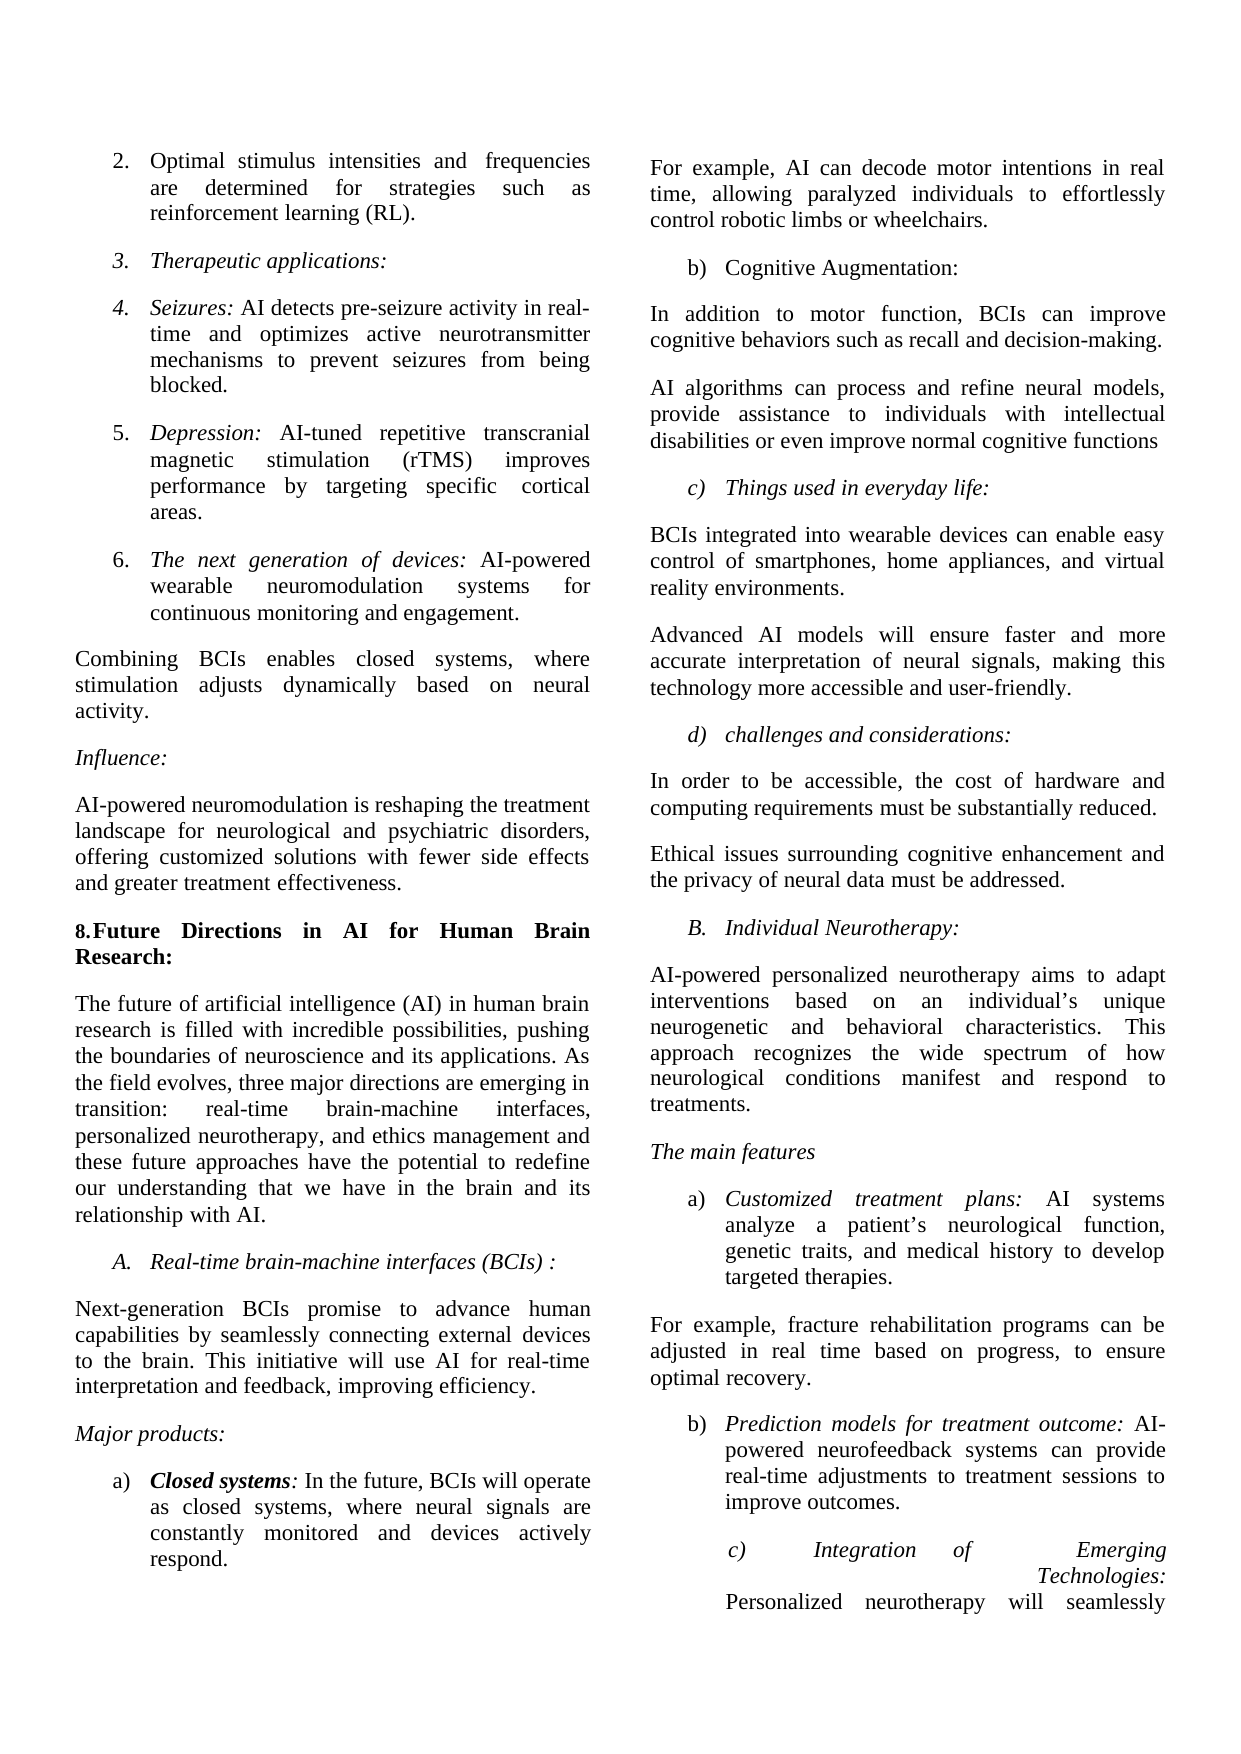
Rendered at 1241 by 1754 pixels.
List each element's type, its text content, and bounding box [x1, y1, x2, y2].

text Advanced AI models will ensure faster and more accurate interpretation of neural signals, making this technology more accessible and user-friendly. [650, 621, 1166, 700]
list Depression: AI-tuned repetitive transcranial magnetic stimulation (rTMS) improves performance by targeting specific cortical areas. [112, 419, 590, 525]
subtitle Personalized neurotherapy will seamlessly [639, 1589, 1165, 1615]
subtitle Next-generation BCIs promise to advance human capabilities by seamlessly connecting external devices to the brain. This initiative will use AI for real-time interpretation and feedback, improving efficiency. [75, 1296, 591, 1399]
subtitle Combining BCIs enables closed systems, where stimulation adjusts dynamically based on neural activity. [75, 646, 590, 723]
subtitle Future Directions in AI for Human Brain Research: [75, 918, 591, 969]
subtitle Seizures: AI detects pre-seizure activity in real- time and optimizes active neurotransmitter mechanisms to prevent seizures from being blocked. [112, 294, 590, 398]
list The next generation of devices: AI-powered wearable neuromodulation systems for continuous monitoring and engagement. [112, 546, 591, 625]
list Therapeutic applications: [112, 247, 595, 273]
list challenges and considerations: [687, 721, 1178, 747]
subtitle AI algorithms can process and refine neural models, provide assistance to individuals with intellectual disabilities or even improve normal cognitive functions [650, 374, 1166, 453]
list Integration of Emerging Technologies: [639, 1536, 1167, 1589]
subtitle Closed systems: In the future, BCIs will operate as closed systems, where neural signals are constantly monitored and devices actively respond. [112, 1468, 591, 1571]
text AI-powered neuromodulation is reshaping the treatment landscape for neurological and psychiatric disorders, offering customized solutions with fewer side effects and greater treatment effectiveness. [75, 792, 590, 895]
text For example, AI can decode motor intentions in real time, allowing paralyzed individuals to effortlessly control robotic limbs or wheelchairs. [650, 155, 1165, 233]
subtitle BCIs integrated into wearable devices can enable easy control of smartphones, home appliances, and virtual reality environments. [650, 521, 1165, 600]
list Things used in everyday life: [687, 474, 1178, 500]
text For example, fracture rehabilitation programs can be adjusted in real time based on progress, to ensure optimal recovery. [650, 1311, 1166, 1390]
subtitle Cognitive Augmentation: [687, 254, 1178, 280]
list Prediction models for treatment outcome: AI- powered neurofeedback systems can provide real-time adjustments to treatment sessions to improve outcomes. [687, 1411, 1166, 1514]
list Real-time brain-machine interfaces (BCIs) : [112, 1248, 595, 1274]
subtitle In order to be accessible, the cost of hardware and computing requirements must be substantially reduced. [650, 768, 1165, 820]
text Influence: [75, 744, 595, 771]
list Optimal stimulus intensities and frequencies are determined for strategies such as reinforcement learning (RL). [112, 148, 591, 226]
text The main features [650, 1138, 1178, 1165]
text Major products: [75, 1420, 595, 1446]
text In addition to motor function, BCIs can improve cognitive behaviors such as recall and decision-making. [650, 301, 1166, 353]
subtitle AI-powered personalized neurotherapy aims to adapt interventions based on an individual’s unique neurogenetic and behavioral characteristics. This approach recognizes the wide spectrum of how neurological conditions manifest and respond to treatments. [650, 962, 1166, 1117]
text Ethical issues surrounding cognitive enhancement and the privacy of neural data must be addressed. [650, 841, 1165, 893]
subtitle The future of artificial intelligence (AI) in human brain research is filled with incredible possibilities, pushing the boundaries of neuroscience and its applications. As the field evolves, three major directions are emerging in transition: real-time brain-machine interfaces, personalized neurotherapy, and ethics management and these future approaches have the potential to redefine our understanding that we have in the brain and its relationship with AI. [75, 990, 591, 1227]
subtitle Customized treatment plans: AI systems analyze a patient’s neurological function, genetic traits, and medical history to develop targeted therapies. [687, 1186, 1165, 1289]
list Individual Neurotherapy: [687, 913, 1178, 940]
